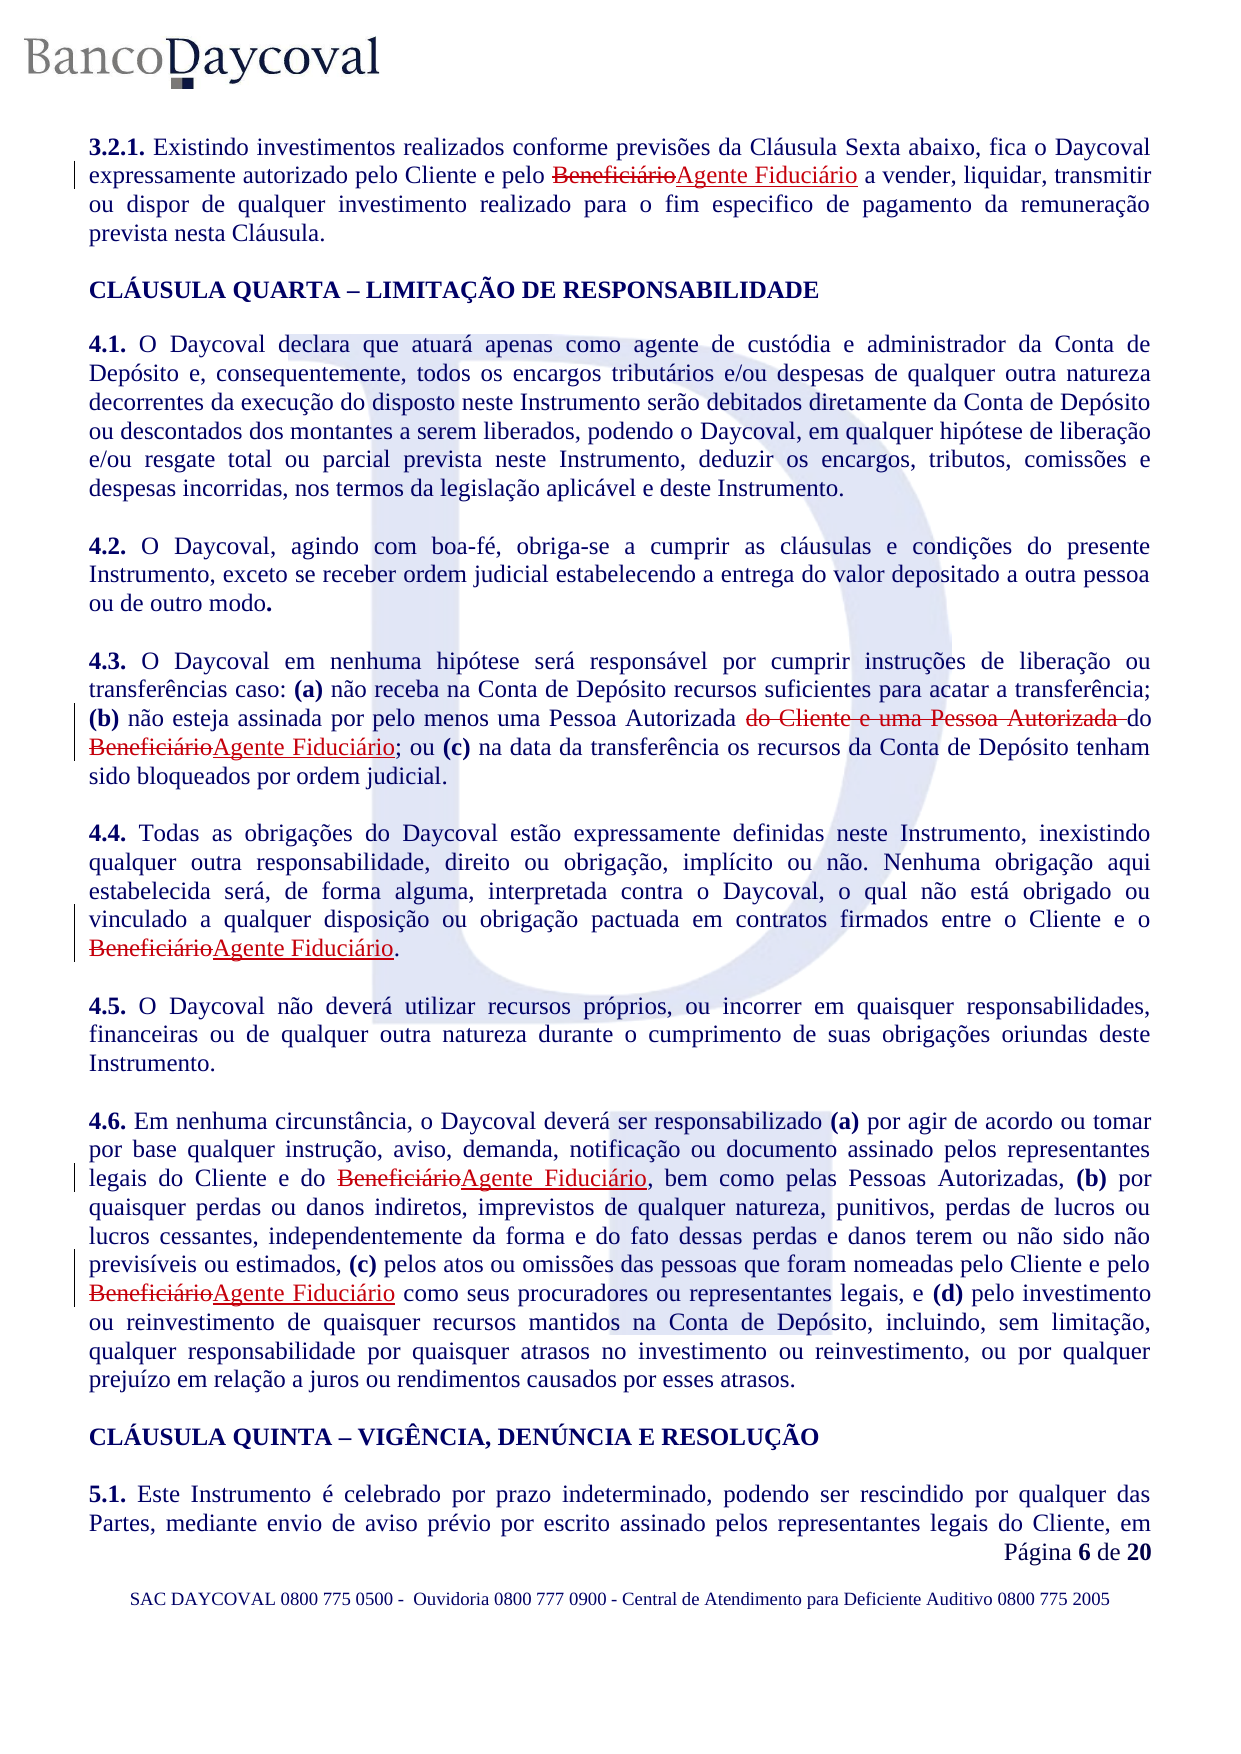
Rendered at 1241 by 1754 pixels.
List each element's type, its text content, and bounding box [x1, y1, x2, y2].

text 4.5. O Daycoval não deverá utilizar recursos próprios, ou incorrer em quaisquer responsabilidades, financeiras ou de qualquer outra natureza durante o cumprimento de suas obrigações oriundas deste Instrumento. [89, 991, 1152, 1077]
text 4.4. Todas as obrigações do Daycoval estão expressamente definidas neste Instrumento, inexistindo qualquer outra responsabilidade, direito ou obrigação, implícito ou não. Nenhuma obrigação aqui estabelecida será, de forma alguma, interpretada contra o Daycoval, o qual não está obrigado ou vinculado a qualquer disposição ou obrigação pactuada em contratos firmados entre o Cliente e o . [89, 818, 1152, 962]
text 4.1. O Daycoval declara que atuará apenas como agente de custódia e administrador da Conta de Depósito e, consequentemente, todos os encargos tributários e/ou despesas de qualquer outra natureza decorrentes da execução do disposto neste Instrumento serão debitados diretamente da Conta de Depósito ou descontados dos montantes a serem liberados, podendo o Daycoval, em qualquer hipótese de liberação e/ou resgate total ou parcial prevista neste Instrumento, deduzir os encargos, tributos, comissões e despesas incorridas, nos termos da legislação aplicável e deste Instrumento. [89, 329, 1152, 502]
text 4.6. Em nenhuma circunstância, o Daycoval deverá ser responsabilizado (a) por agir de acordo ou tomar por base qualquer instrução, aviso, demanda, notificação ou documento assinado pelos representantes legais do Cliente e do , bem como pelas Pessoas Autorizadas, (b) por quaisquer perdas ou danos indiretos, imprevistos de qualquer natureza, punitivos, perdas de lucros ou lucros cessantes, independentemente da forma e do fato dessas perdas e danos terem ou não sido não previsíveis ou estimados, (c) pelos atos ou omissões das pessoas que foram nomeadas pelo Cliente e pelo como seus procuradores ou representantes legais, e (d) pelo investimento ou reinvestimento de quaisquer recursos mantidos na Conta de Depósito, incluindo, sem limitação, qualquer responsabilidade por quaisquer atrasos no investimento ou reinvestimento, ou por qualquer prejuízo em relação a juros ou rendimentos causados por esses atrasos. [89, 1106, 1152, 1393]
text 3.2.1. Existindo investimentos realizados conforme previsões da Cláusula Sexta abaixo, fica o Daycoval expressamente autorizado pelo Cliente e pelo a vender, liquidar, transmitir ou dispor de qualquer investimento realizado para o fim especifico de pagamento da remuneração prevista nesta Cláusula. [89, 132, 1152, 247]
text CLÁUSULA QUINTA – VIGÊNCIA, DENÚNCIA E RESOLUÇÃO [89, 1422, 1152, 1451]
picture [24, 36, 380, 89]
text CLÁUSULA QUARTA – LIMITAÇÃO DE RESPONSABILIDADE [89, 276, 1152, 304]
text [89, 1479, 1152, 1537]
text 4.2. O Daycoval, agindo com boa-fé, obriga-se a cumprir as cláusulas e condições do presente Instrumento, exceto se receber ordem judicial estabelecendo a entrega do valor depositado a outra pessoa ou de outro modo. [89, 531, 1152, 617]
text 4.3. O Daycoval em nenhuma hipótese será responsável por cumprir instruções de liberação ou transferências caso: (a) não receba na Conta de Depósito recursos suficientes para acatar a transferência; (b) não esteja assinada por pelo menos uma Pessoa Autorizada do ; ou (c) na data da transferência os recursos da Conta de Depósito tenham sido bloqueados por ordem judicial. [89, 646, 1152, 789]
